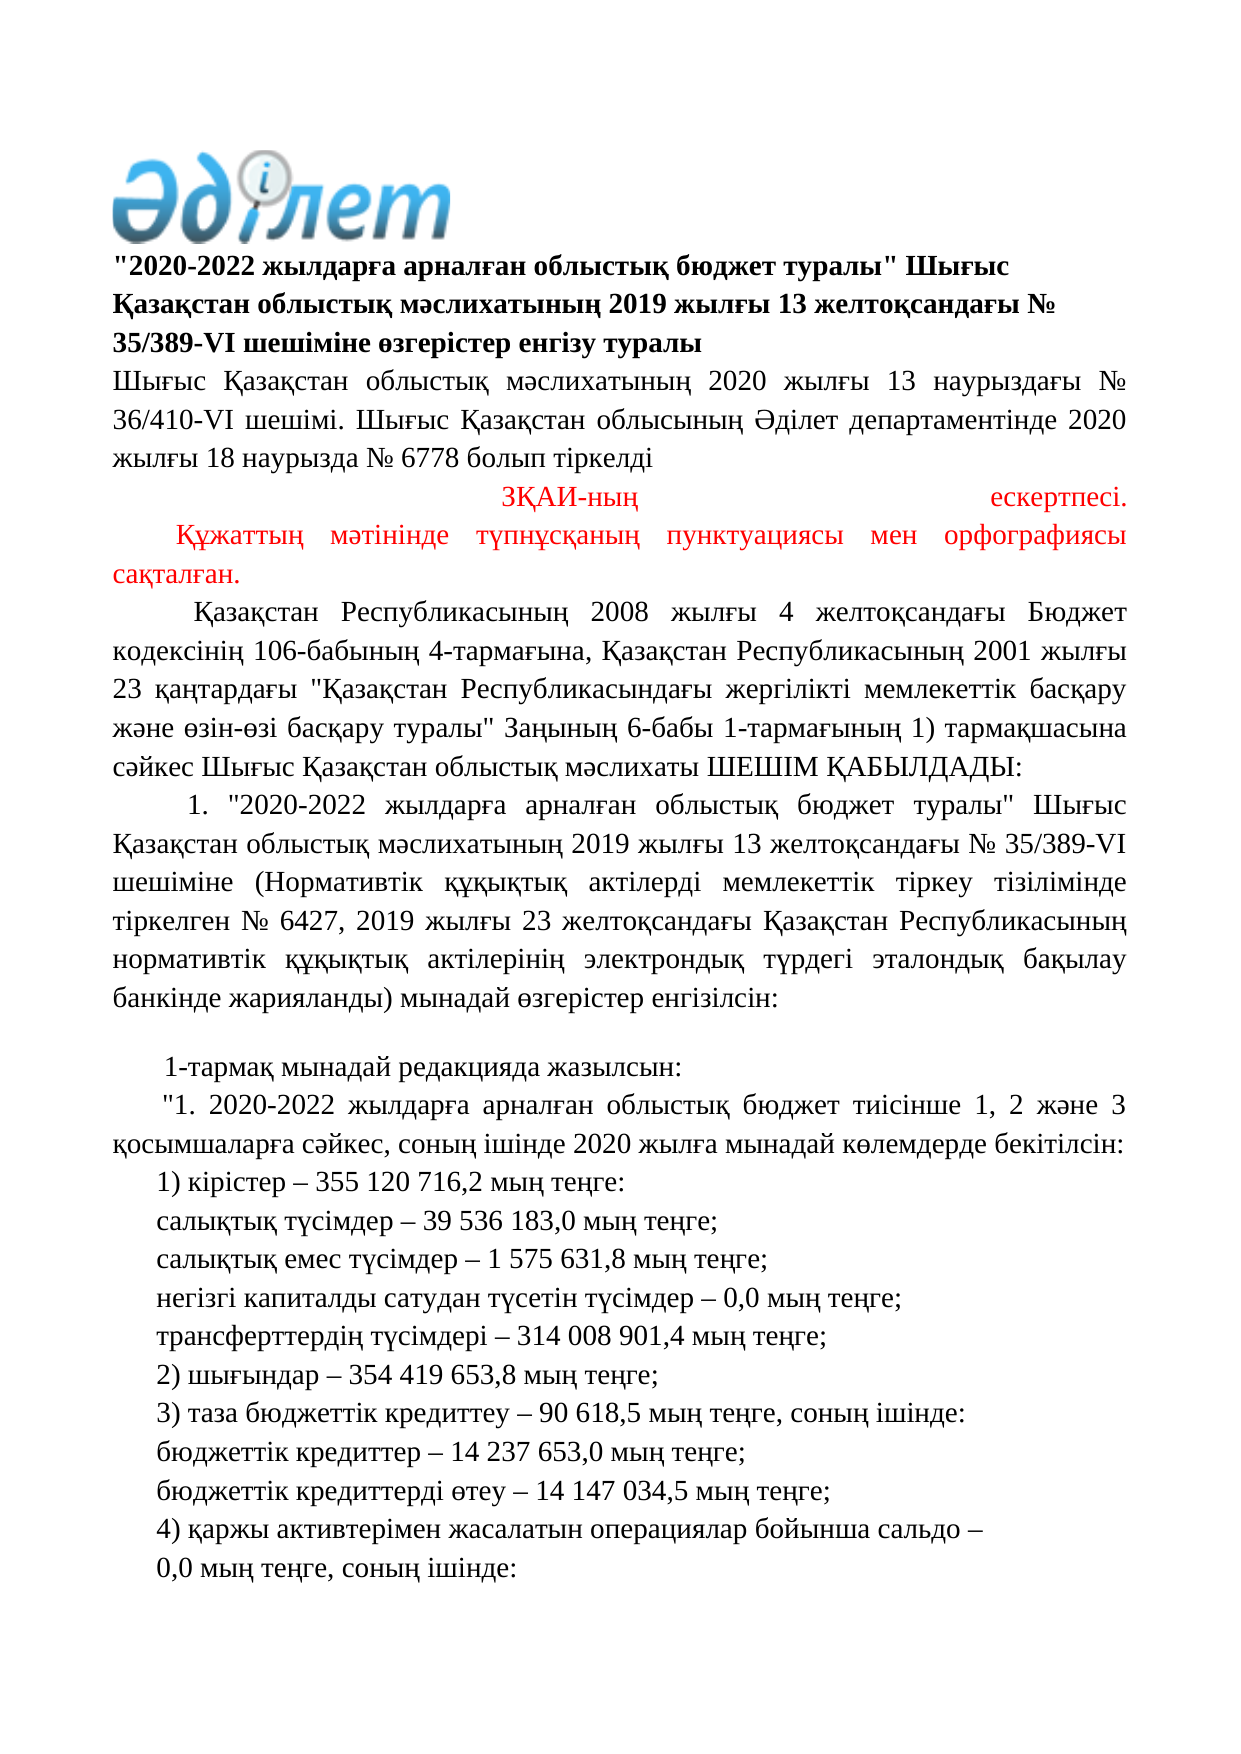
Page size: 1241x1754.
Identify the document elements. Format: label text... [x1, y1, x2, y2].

text трансферттердің түсімдері – 314 008 901,4 мың теңге; [112, 1318, 1128, 1352]
text Шығыс Қазақстан облыстық мәслихатының 2020 жылғы 13 наурыздағы № 36/410-VI шешімі. Шығыс Қазақстан облысының Әділет департаментінде 2020 жылғы 18 наурызда № 6778 болып тіркелді [112, 363, 1128, 474]
picture [112, 150, 451, 244]
text бюджеттік кредиттерді өтеу – 14 147 034,5 мың теңге; [112, 1473, 1128, 1506]
text Қазақстан Республикасының 2008 жылғы 4 желтоқсандағы Бюджет кодексінің 106-бабының 4-тармағына, Қазақстан Республикасының 2001 жылғы 23 қаңтардағы "Қазақстан Республикасындағы жергілікті мемлекеттік басқару және өзін-өзі басқару туралы" Заңының 6-бабы 1-тармағының 1) тармақшасына сәйкес Шығыс Қазақстан облыстық мәслихаты ШЕШІМ ҚАБЫЛДАДЫ: [112, 594, 1128, 782]
text "1. 2020-2022 жылдарға арналған облыстық бюджет тиісінше 1, 2 және 3 қосымшаларға сәйкес, соның ішінде 2020 жылға мынадай көлемдерде бекітілсін: [112, 1087, 1128, 1159]
text салықтық емес түсімдер – 1 575 631,8 мың теңге; [112, 1241, 1128, 1275]
text негізгі капиталды сатудан түсетін түсімдер – 0,0 мың теңге; [112, 1280, 1128, 1313]
text 2) шығындар – 354 419 653,8 мың теңге; [112, 1357, 1128, 1391]
text салықтық түсімдер – 39 536 183,0 мың теңге; [112, 1203, 1128, 1236]
text 1. "2020-2022 жылдарға арналған облыстық бюджет туралы" Шығыс Қазақстан облыстық мәслихатының 2019 жылғы 13 желтоқсандағы № 35/389-VI шешіміне (Нормативтік құқықтық актілерді мемлекеттік тіркеу тізілімінде тіркелген № 6427, 2019 жылғы 23 желтоқсандағы Қазақстан Республикасының нормативтік құқықтық актілерінің электрондық түрдегі эталондық бақылау банкінде жарияланды) мынадай өзгерістер енгізілсін: [112, 787, 1128, 1013]
text 4) қаржы активтерімен жасалатын операциялар бойынша сальдо – [112, 1511, 1128, 1545]
text ЗҚАИ-ның ескертпесі. Құжаттың мәтінінде түпнұсқаның пунктуациясы мен орфографиясы сақталған. [112, 479, 1128, 589]
text 1) кірістер – 355 120 716,2 мың теңге: [112, 1164, 1128, 1198]
text 1-тармақ мынадай редакцияда жазылсын: [112, 1049, 1128, 1082]
text бюджеттік кредиттер – 14 237 653,0 мың теңге; [112, 1434, 1128, 1468]
text "2020-2022 жылдарға арналған облыстық бюджет туралы" Шығыс Қазақстан облыстық мәслихатының 2019 жылғы 13 желтоқсандағы № 35/389-VI шешіміне өзгерістер енгізу туралы [112, 248, 1128, 358]
text 0,0 мың теңге, соның ішінде: [112, 1550, 1128, 1583]
text 3) таза бюджеттік кредиттеу – 90 618,5 мың теңге, соның ішінде: [112, 1396, 1128, 1429]
